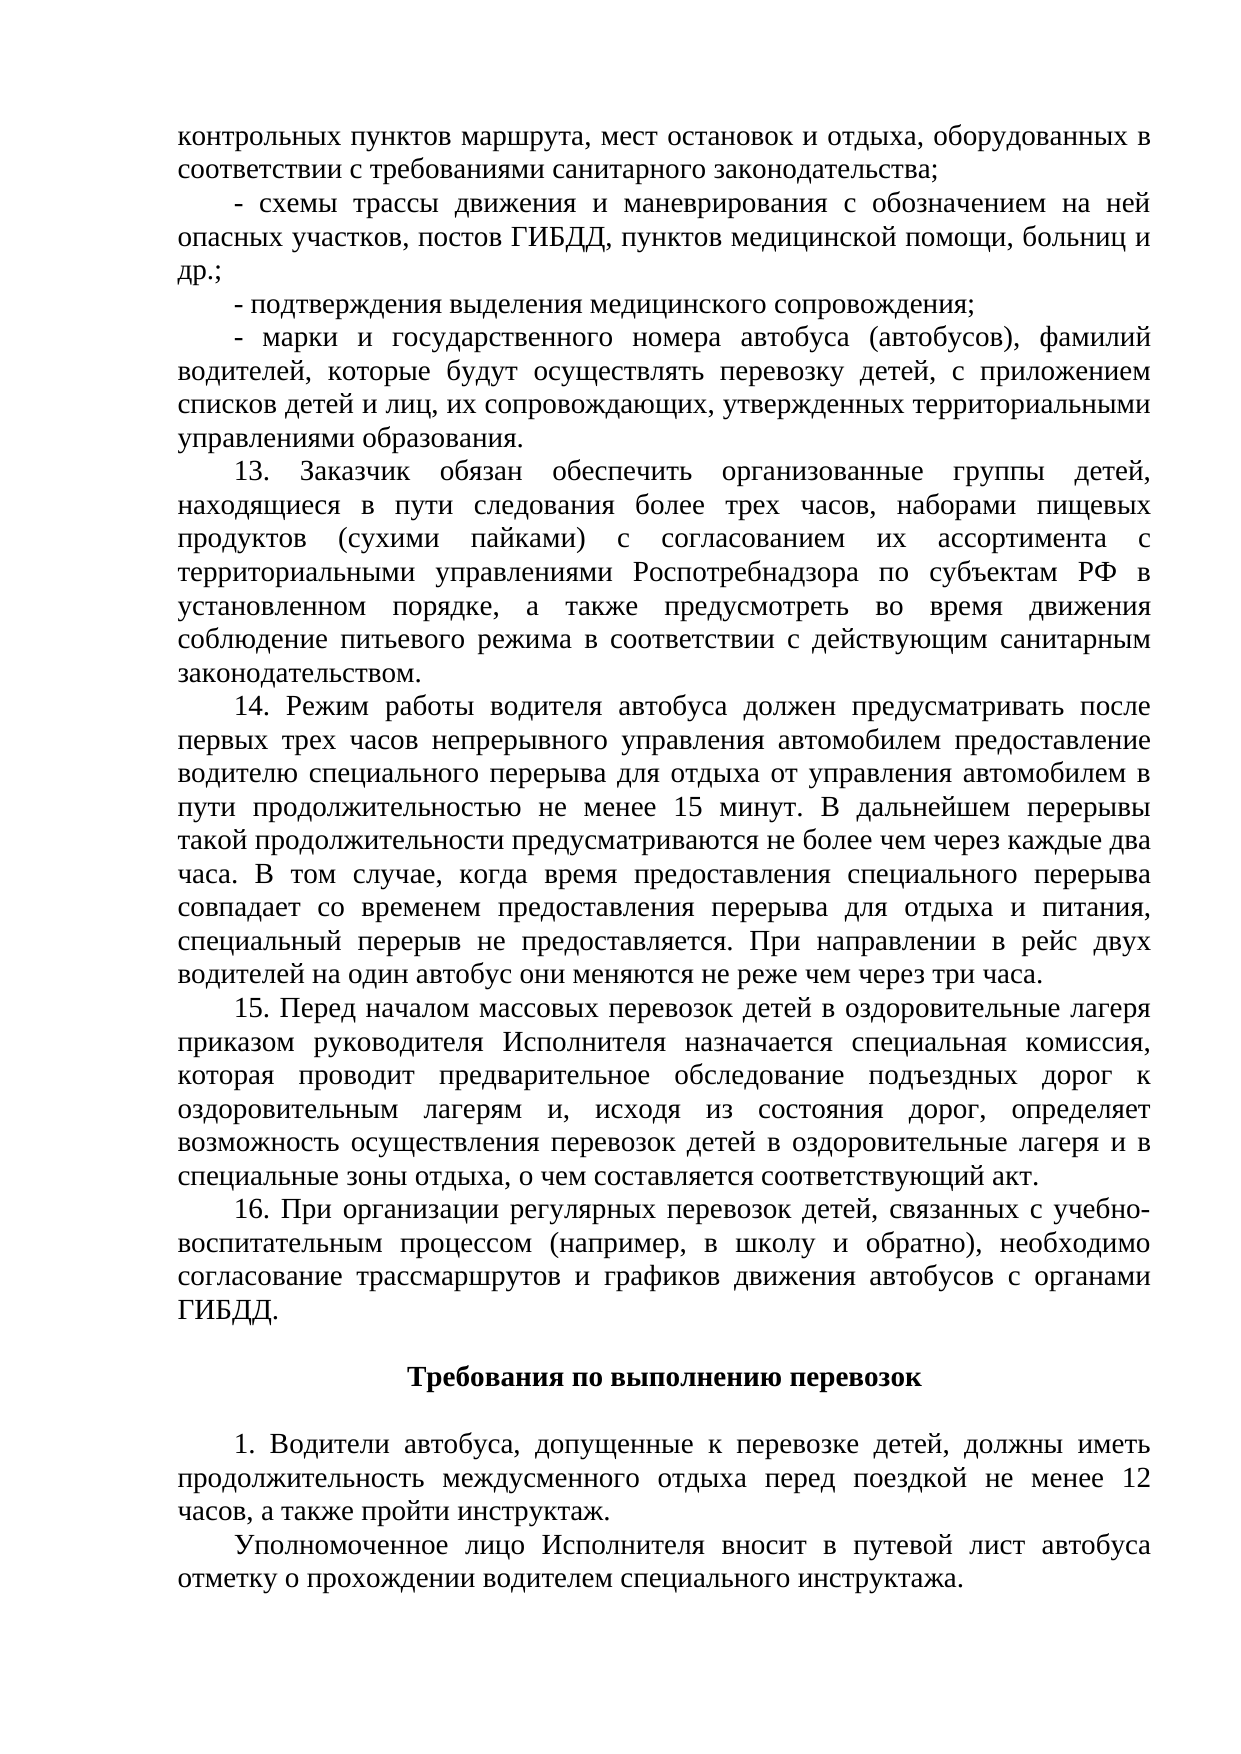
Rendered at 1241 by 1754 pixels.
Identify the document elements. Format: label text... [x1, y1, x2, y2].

text Уполномоченное лицо Исполнителя вносит в путевой лист автобуса отметку о прохождении водителем специального инструктажа. [177, 1527, 1152, 1594]
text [177, 118, 1152, 185]
text 15. Перед началом массовых перевозок детей в оздоровительные лагеря приказом руководителя Исполнителя назначается специальная комиссия, которая проводит предварительное обследование подъездных дорог к оздоровительным лагерям и, исходя из состояния дорог, определяет возможность осуществления перевозок детей в оздоровительные лагеря и в специальные зоны отдыха, о чем составляется соответствующий акт. [177, 990, 1152, 1191]
text - подтверждения выделения медицинского сопровождения; [177, 286, 1152, 319]
text 1. Водители автобуса, допущенные к перевозке детей, должны иметь продолжительность междусменного отдыха перед поездкой не менее 12 часов, а также пройти инструктаж. [177, 1426, 1152, 1527]
text 13. Заказчик обязан обеспечить организованные группы детей, находящиеся в пути следования более трех часов, наборами пищевых продуктов (сухими пайками) с согласованием их ассортимента с территориальными управлениями Роспотребнадзора по субъектам РФ в установленном порядке, а также предусмотреть во время движения соблюдение питьевого режима в соответствии с действующим санитарным законодательством. [177, 453, 1152, 688]
text Требования по выполнению перевозок [177, 1359, 1152, 1393]
text 14. Режим работы водителя автобуса должен предусматривать после первых трех часов непрерывного управления автомобилем предоставление водителю специального перерыва для отдыха от управления автомобилем в пути продолжительностью не менее 15 минут. В дальнейшем перерывы такой продолжительности предусматриваются не более чем через каждые два часа. В том случае, когда время предоставления специального перерыва совпадает со временем предоставления перерыва для отдыха и питания, специальный перерыв не предоставляется. При направлении в рейс двух водителей на один автобус они меняются не реже чем через три часа. [177, 688, 1152, 990]
text 16. При организации регулярных перевозок детей, связанных с учебно-воспитательным процессом (например, в школу и обратно), необходимо согласование трассмаршрутов и графиков движения автобусов с органами ГИБДД. [177, 1191, 1152, 1326]
text - марки и государственного номера автобуса (автобусов), фамилий водителей, которые будут осуществлять перевозку детей, с приложением списков детей и лиц, их сопровождающих, утвержденных территориальными управлениями образования. [177, 319, 1152, 453]
text - схемы трассы движения и маневрирования с обозначением на ней опасных участков, постов ГИБДД, пунктов медицинской помощи, больниц и др.; [177, 185, 1152, 286]
